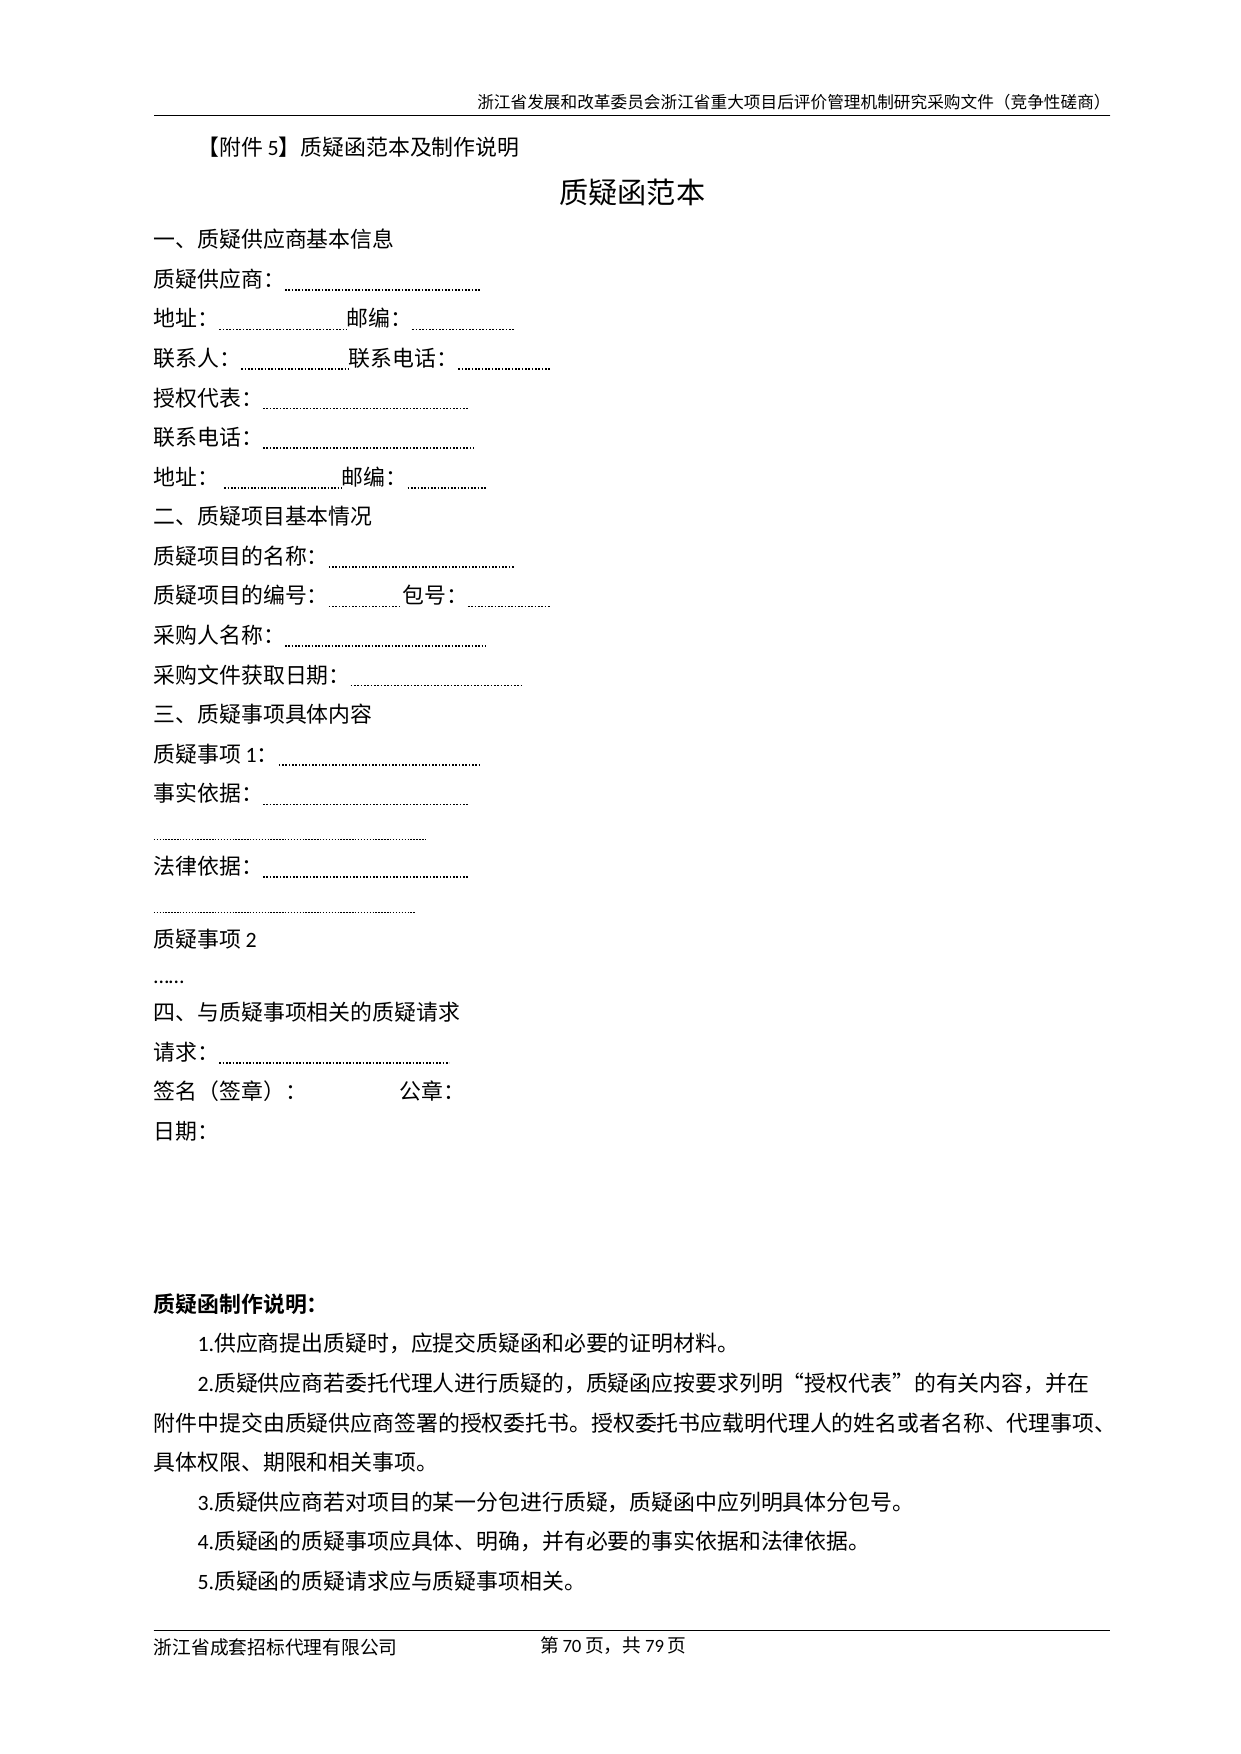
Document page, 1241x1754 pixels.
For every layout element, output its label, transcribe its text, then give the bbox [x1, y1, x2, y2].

text 采购文件获取日期： [153, 658, 1110, 689]
text 4.质疑函的质疑事项应具体、明确，并有必要的事实依据和法律依据。 [153, 1524, 1110, 1556]
text 质疑项目的编号： 包号： [153, 578, 1110, 610]
text 授权代表： [153, 381, 1110, 412]
text 联系人： 联系电话： [153, 341, 1110, 373]
text 二、质疑项目基本情况 [153, 499, 1110, 531]
text 质疑事项2 [153, 922, 1110, 954]
subtitle 【附件5】质疑函范本及制作说明 [153, 130, 1110, 162]
text 质疑项目的名称： [153, 539, 1110, 571]
text 签名（签章）： 公章： [153, 1074, 1110, 1106]
text 请求： [153, 1035, 1110, 1066]
text 质疑供应商： [153, 262, 1110, 293]
text 四、与质疑事项相关的质疑请求 [153, 995, 1110, 1027]
text 采购人名称： [153, 618, 1110, 650]
text 质疑事项1： [153, 737, 1110, 768]
text 三、质疑事项具体内容 [153, 697, 1110, 729]
text …… [153, 962, 1110, 988]
text 法律依据： [153, 849, 1110, 881]
text 事实依据： [153, 776, 1110, 808]
text 一、质疑供应商基本信息 [153, 222, 1110, 254]
text 5.质疑函的质疑请求应与质疑事项相关。 [153, 1564, 1110, 1596]
text 质疑函范本 [153, 169, 1110, 212]
text 质疑函制作说明： [153, 1287, 1110, 1318]
text 1.供应商提出质疑时，应提交质疑函和必要的证明材料。 [153, 1326, 1110, 1358]
text 联系电话： [153, 420, 1110, 452]
text 地址： 邮编： [153, 460, 1110, 491]
text 2.质疑供应商若委托代理人进行质疑的，质疑函应按要求列明“授权代表”的有关内容，并在附件中提交由质疑供应商签署的授权委托书。授权委托书应载明代理人的姓名或者名称、代理事项、具体权限、期限和相关事项。 [153, 1366, 1110, 1477]
text 3.质疑供应商若对项目的某一分包进行质疑，质疑函中应列明具体分包号。 [153, 1485, 1110, 1516]
text 地址： 邮编： [153, 301, 1110, 333]
text 日期： [153, 1114, 1110, 1146]
